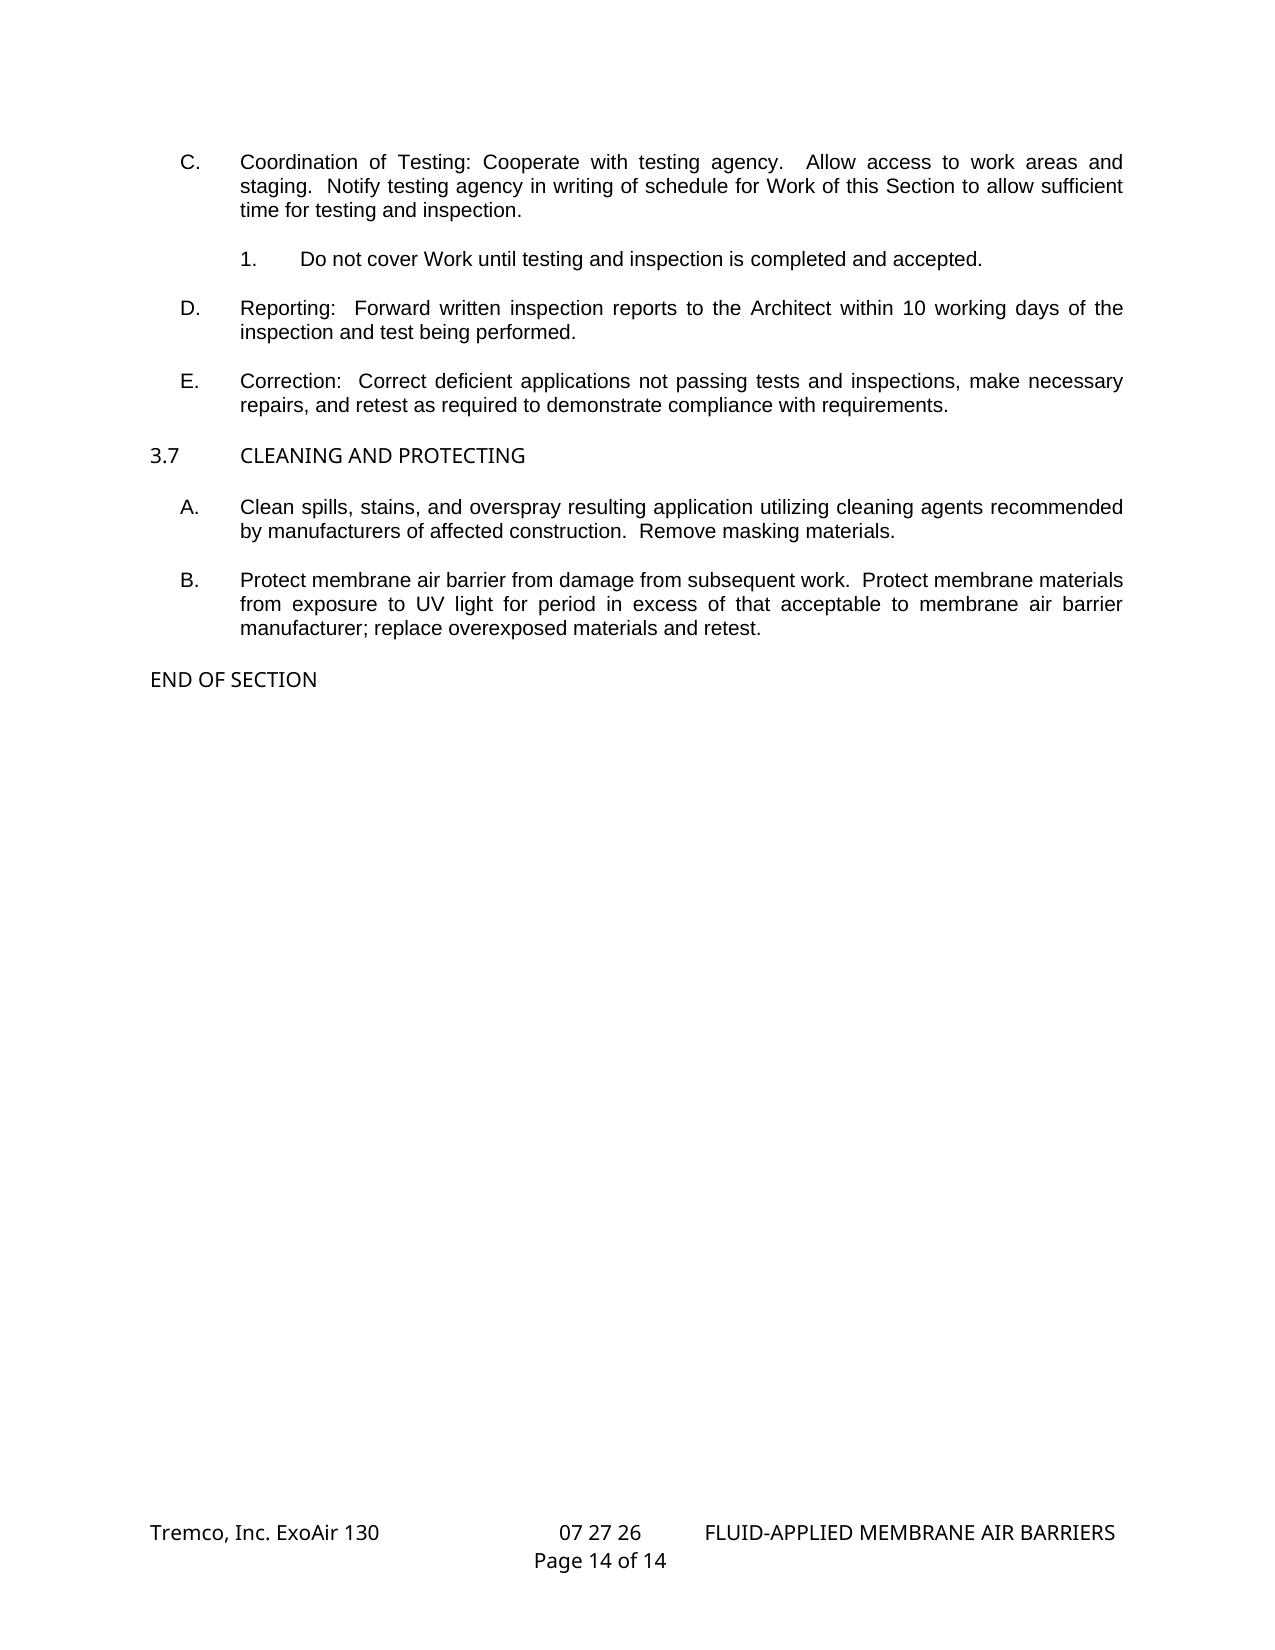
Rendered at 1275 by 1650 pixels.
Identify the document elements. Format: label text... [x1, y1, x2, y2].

text Reporting: Forward written inspection reports to the Architect within 10 working days of the inspection and test being performed. [180, 296, 1125, 344]
text Coordination of Testing: Cooperate with testing agency. Allow access to work areas and staging. Notify testing agency in writing of schedule for Work of this Section to allow sufficient time for testing and inspection. [180, 150, 1125, 222]
text Do not cover Work until testing and inspection is completed and accepted. [240, 247, 1125, 271]
text Correction: Correct deficient applications not passing tests and inspections, make necessary repairs, and retest as required to demonstrate compliance with requirements. [180, 369, 1125, 417]
text CLEANING AND PROTECTING [150, 442, 1125, 470]
text Clean spills, stains, and overspray resulting application utilizing cleaning agents recommended by manufacturers of affected construction. Remove masking materials. [180, 495, 1125, 543]
text Protect membrane air barrier from damage from subsequent work. Protect membrane materials from exposure to UV light for period in excess of that acceptable to membrane air barrier manufacturer; replace overexposed materials and retest. [180, 568, 1125, 640]
text END OF SECTION [150, 665, 1125, 693]
